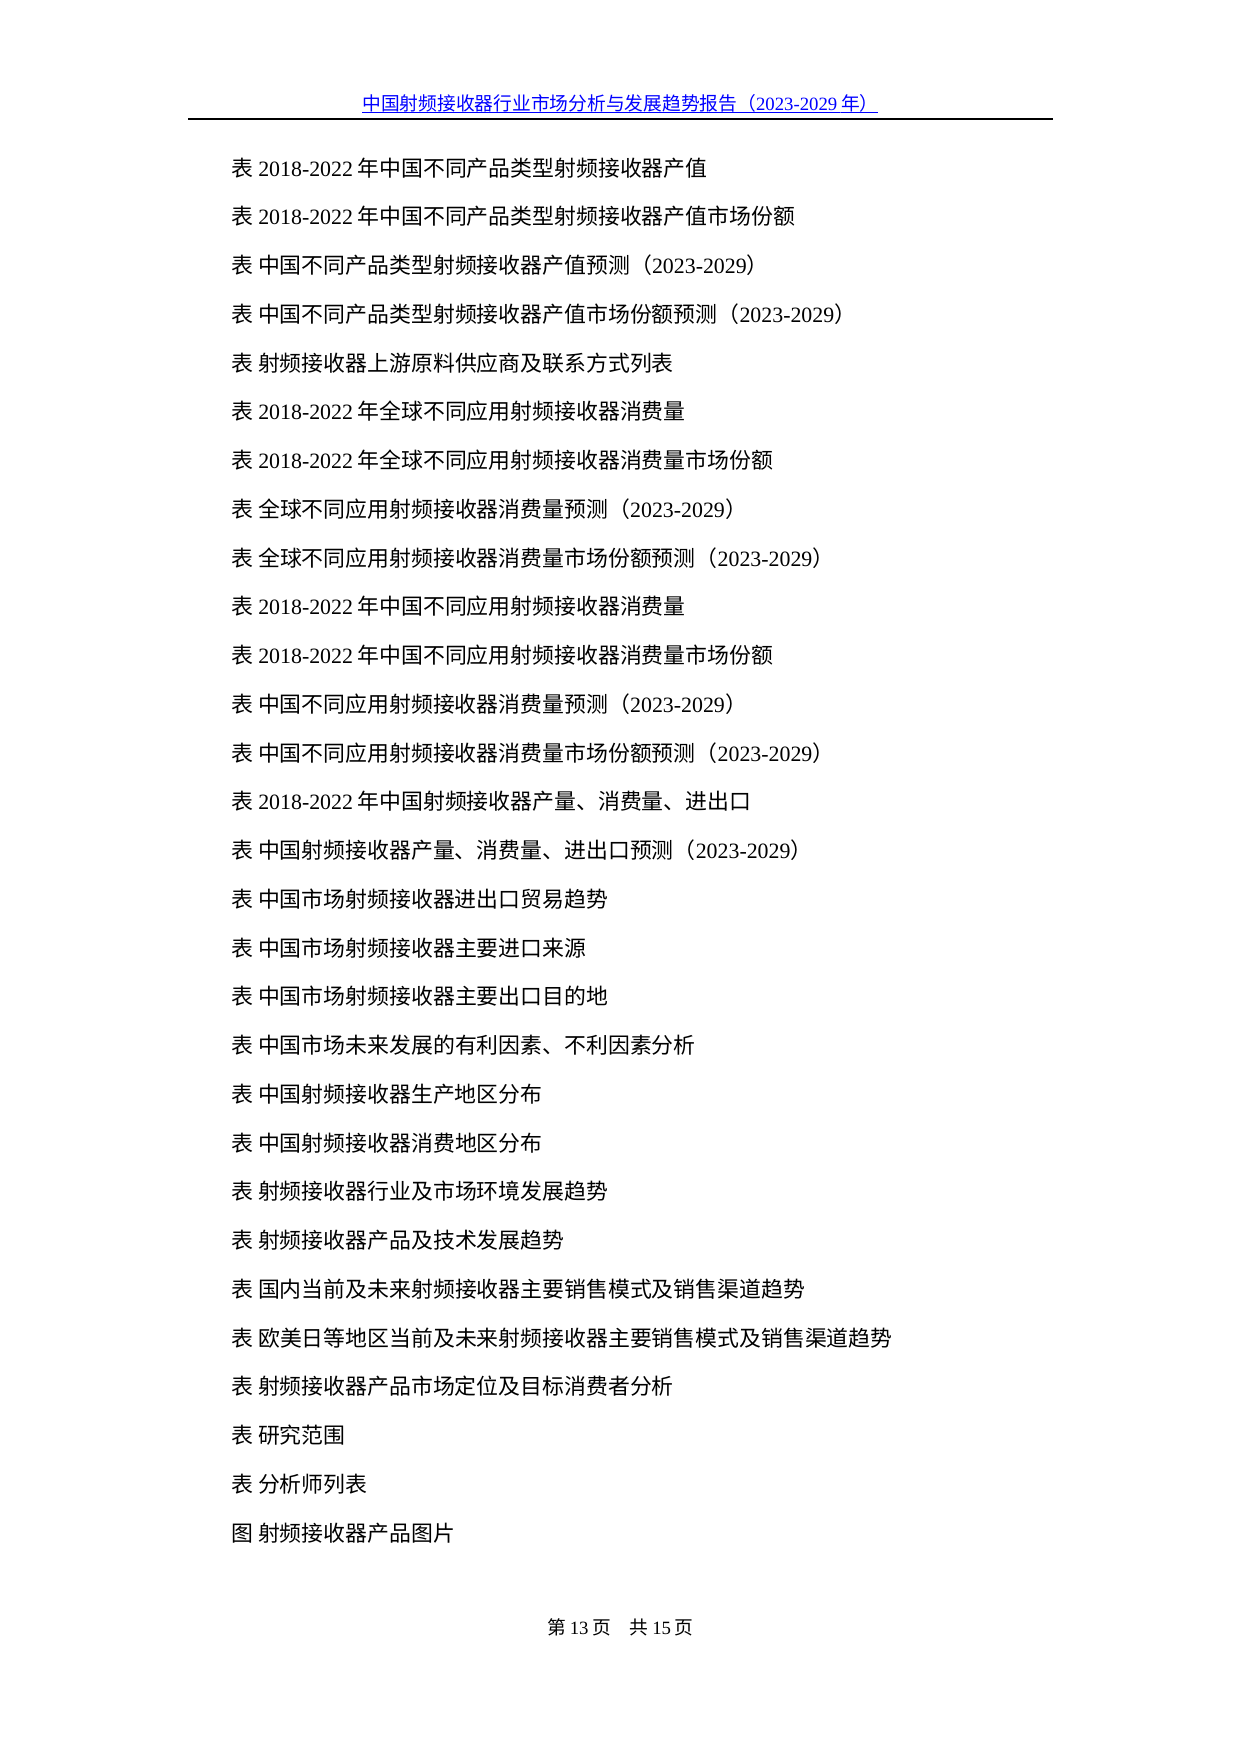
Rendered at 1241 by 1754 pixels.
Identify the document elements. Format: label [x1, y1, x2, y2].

text [187, 150, 1053, 1548]
